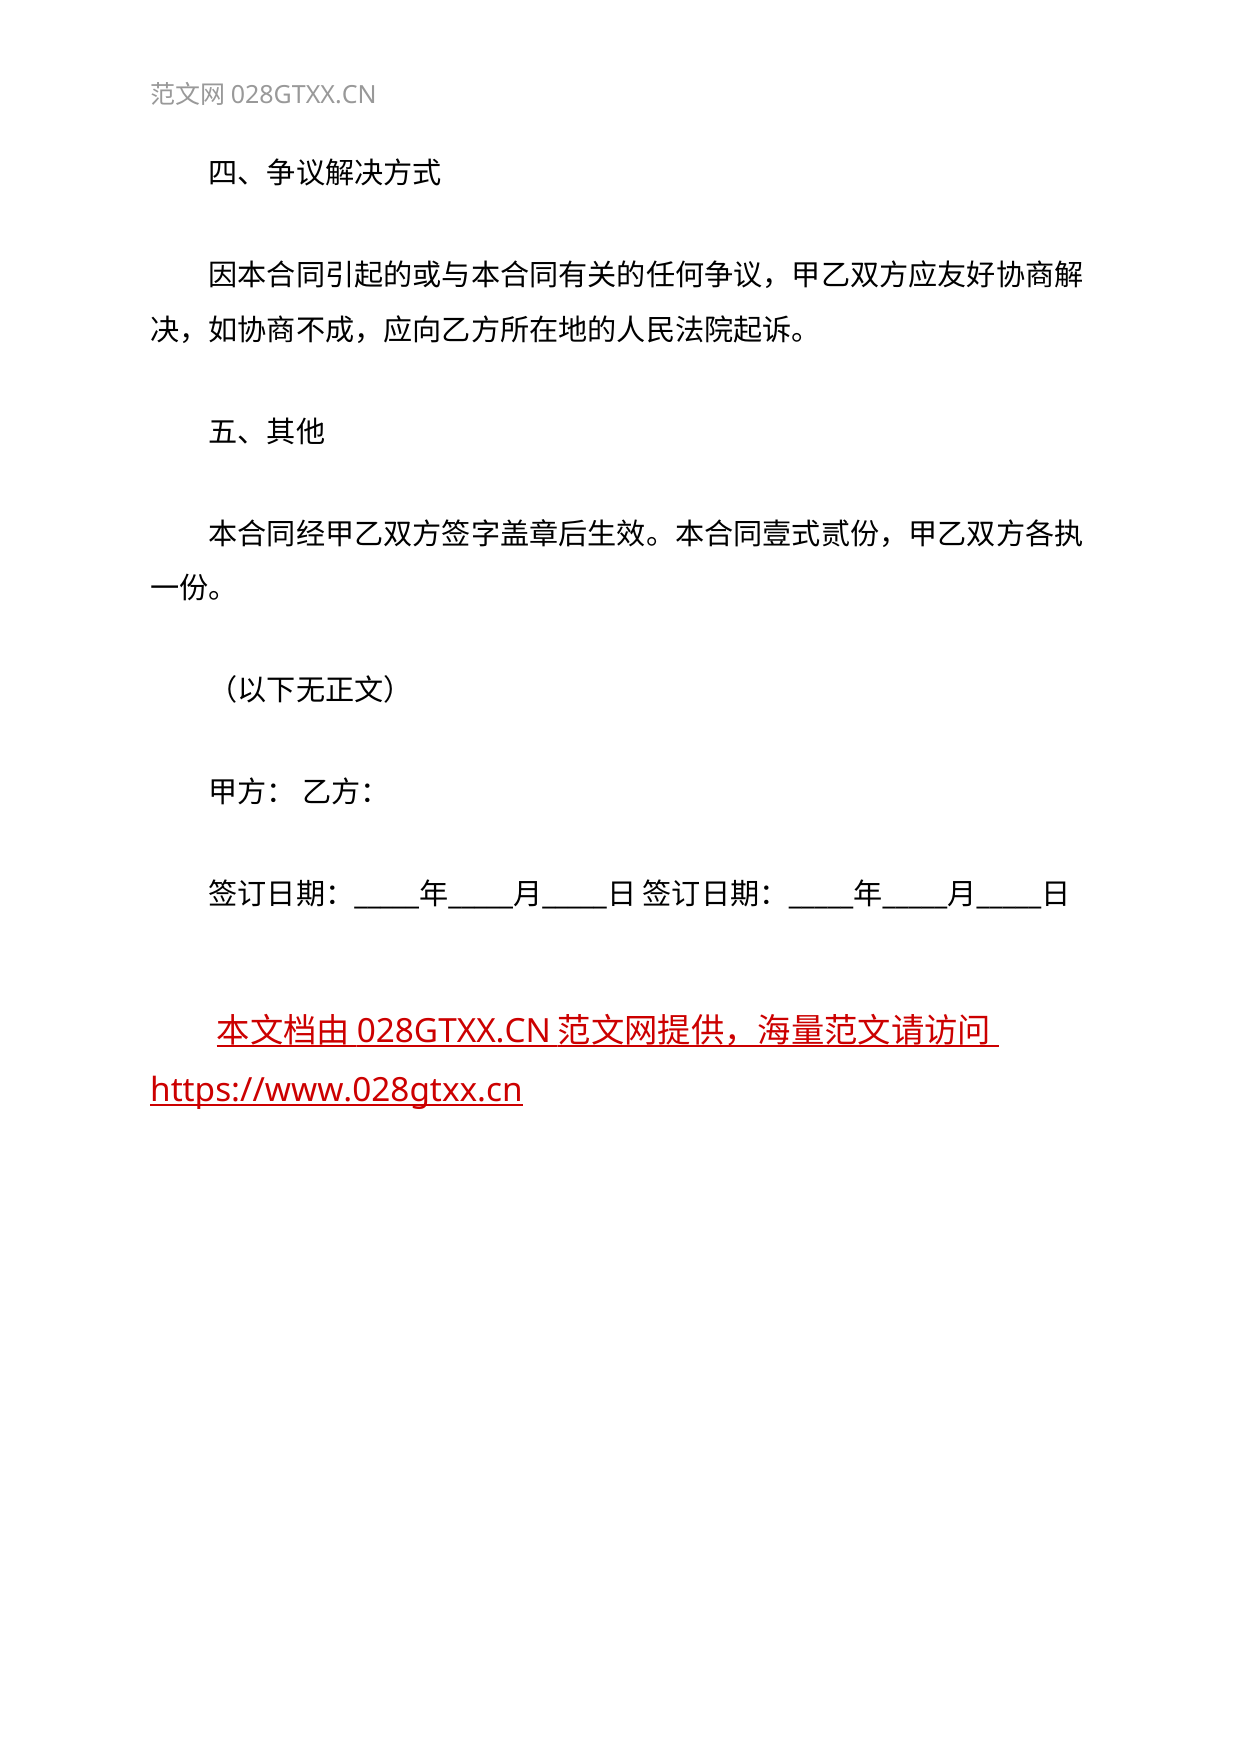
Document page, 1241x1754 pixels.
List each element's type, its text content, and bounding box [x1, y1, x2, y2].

text 四、争议解决方式 [150, 150, 1090, 192]
text 甲方： 乙方： [150, 769, 1090, 811]
text 因本合同引起的或与本合同有关的任何争议，甲乙双方应友好协商解决，如协商不成，应向乙方所在地的人民法院起诉。 [150, 252, 1090, 349]
text 签订日期：_____年_____月_____日 签订日期：_____年_____月_____日 [150, 870, 1090, 913]
text （以下无正文） [150, 667, 1090, 709]
text 五、其他 [150, 408, 1090, 451]
text 本文档由028GTXX.CN范文网提供，海量范文请访问 https://www.028gtxx.cn [150, 1004, 1090, 1111]
text 本合同经甲乙双方签字盖章后生效。本合同壹式贰份，甲乙双方各执一份。 [150, 510, 1090, 607]
